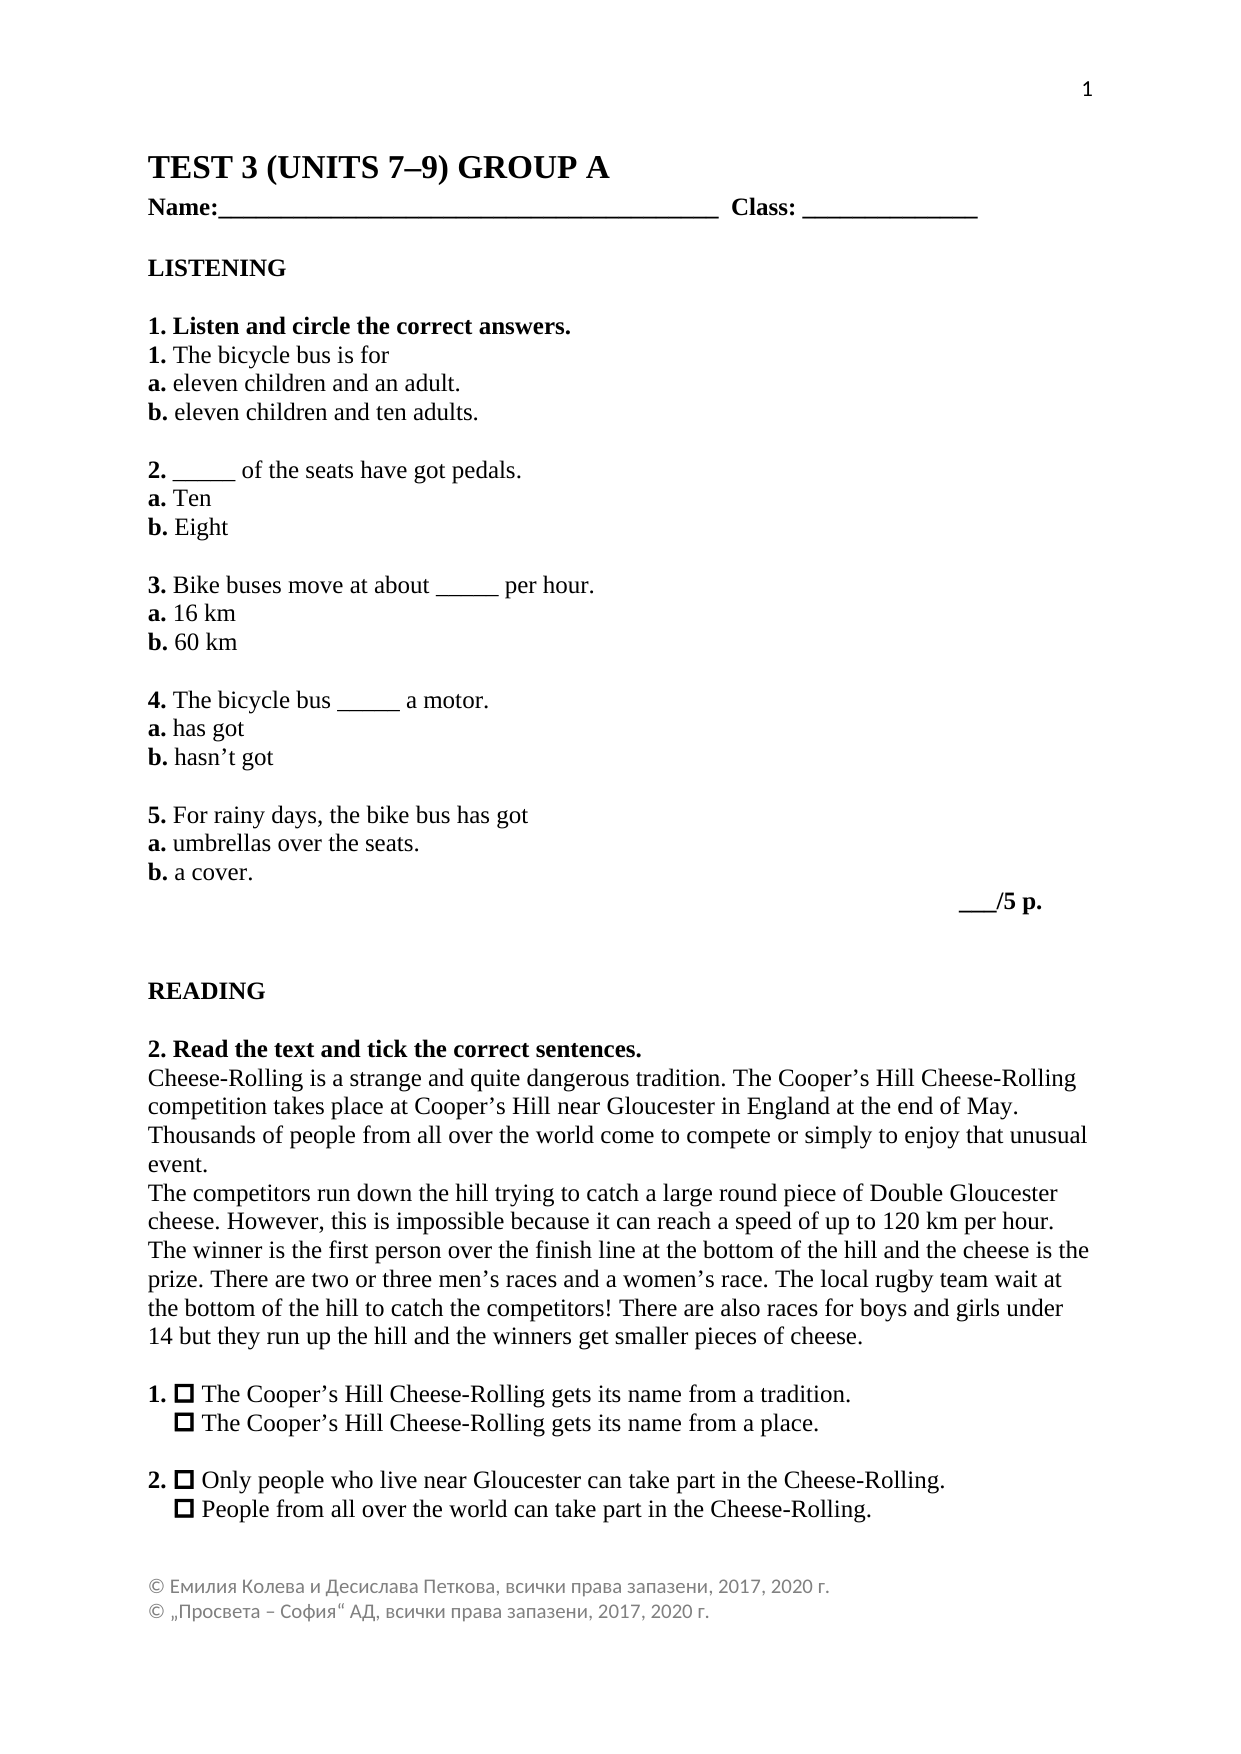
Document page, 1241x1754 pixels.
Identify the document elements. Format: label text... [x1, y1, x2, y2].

text 5. For rainy days, the bike bus has got [148, 800, 1093, 828]
text b. hasn’t got [148, 742, 1093, 771]
text Name:________________________________________ Class: ______________ [148, 192, 1093, 220]
text b. Eight [148, 512, 1093, 541]
text competition takes place at Cooper’s Hill near Gloucester in England at the end of May. [148, 1091, 1093, 1120]
text a. has got [148, 713, 1093, 742]
text LISTENING [148, 253, 1093, 282]
text 1. Listen and circle the correct answers. [148, 311, 1093, 340]
text People from all over the world can take part in the Cheese-Rolling. [148, 1494, 1093, 1523]
text 1. The Cooper’s Hill Cheese-Rolling gets its name from a tradition. [148, 1379, 1093, 1408]
text The Cooper’s Hill Cheese-Rolling gets its name from a place. [148, 1408, 1093, 1436]
text a. Ten [148, 483, 1093, 512]
text 3. Bike buses move at about _____ per hour. [148, 570, 1093, 598]
text 1. The bicycle bus is for [148, 340, 1093, 368]
text 4. The bicycle bus _____ a motor. [148, 685, 1093, 713]
text Thousands of people from all over the world come to compete or simply to enjoy that unusual event. [148, 1120, 1093, 1178]
text ___/5 p. [885, 886, 1093, 915]
text a. eleven children and an adult. [148, 368, 1093, 397]
text 2. _____ of the seats have got pedals. [148, 455, 1093, 483]
text b. 60 km [148, 627, 1093, 656]
text TEST 3 (UNITS 7–9) GROUP A [148, 148, 1093, 186]
text The competitors run down the hill trying to catch a large round piece of Double Gloucester cheese. However, this is impossible because it can reach a speed of up to 120 km per hour. The winner is the first person over the finish line at the bottom of the hill and the cheese is the prize. There are two or three men’s races and a women’s race. The local rugby team wait at the bottom of the hill to catch the competitors! There are also races for boys and girls under 14 but they run up the hill and the winners get smaller pieces of cheese. [148, 1178, 1093, 1350]
text b. eleven children and ten adults. [148, 397, 1093, 426]
text 2. Read the text and tick the correct sentences. [148, 1034, 1093, 1063]
text a. umbrellas over the seats. [148, 828, 1093, 857]
text READING [148, 976, 1093, 1005]
text b. a cover. [148, 857, 1093, 886]
text Cheese-Rolling is a strange and quite dangerous tradition. The Cooper’s Hill Cheese-Rolling [148, 1063, 1093, 1091]
text a. 16 km [148, 598, 1093, 627]
text 2. Only people who live near Gloucester can take part in the Cheese-Rolling. [148, 1465, 1093, 1494]
